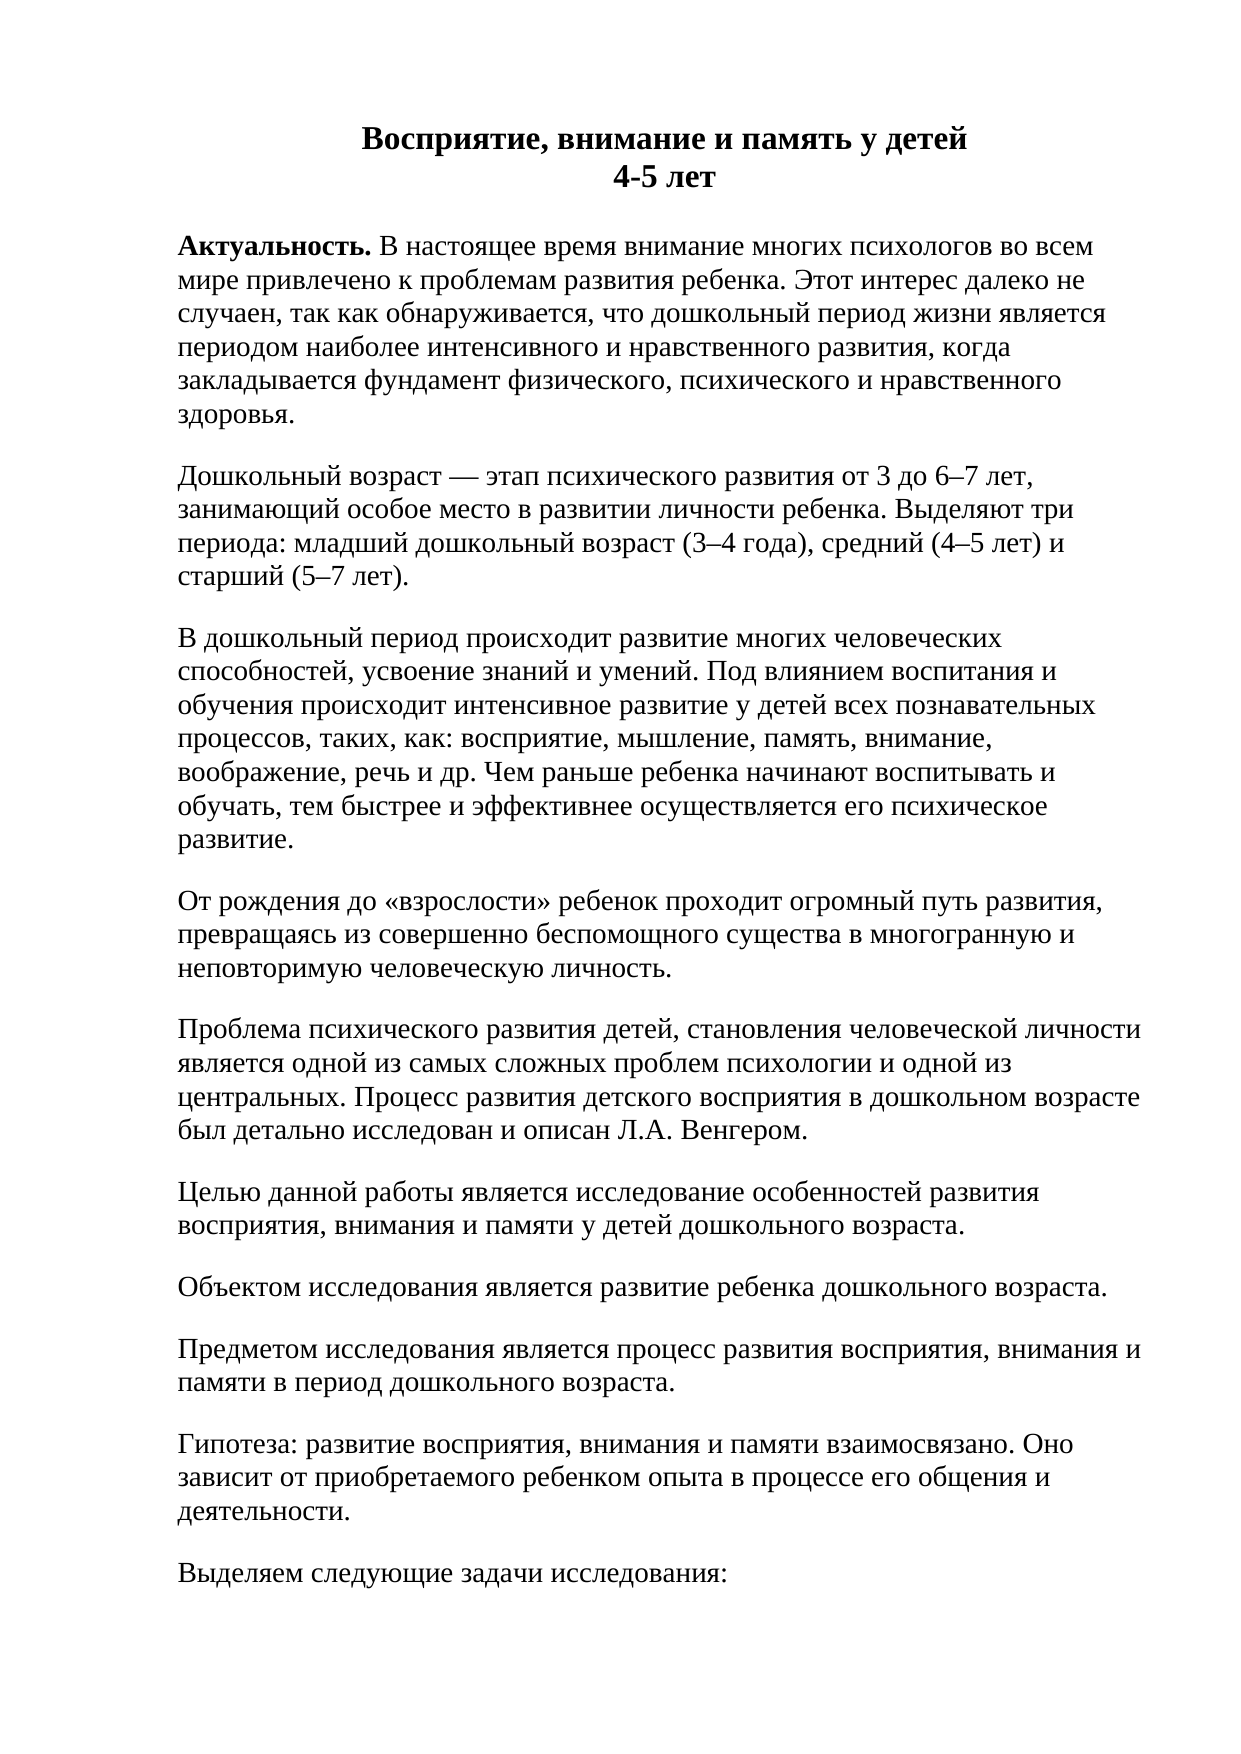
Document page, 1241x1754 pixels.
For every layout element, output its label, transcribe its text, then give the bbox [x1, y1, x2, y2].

text В дошкольный период происходит развитие многих человеческих способностей, усвоение знаний и умений. Под влиянием воспитания и обучения происходит интенсивное развитие у детей всех познавательных процессов, таких, как: восприятие, мышление, память, внимание, воображение, речь и др. Чем раньше ребенка начинают воспитывать и обучать, тем быстрее и эффективнее осуществляется его психическое развитие. [177, 620, 1152, 855]
text От рождения до «взрослости» ребенок проходит огромный путь развития, превращаясь из совершенно беспомощного существа в многогранную и неповторимую человеческую личность. [177, 883, 1152, 983]
text Гипотеза: развитие восприятия, внимания и памяти взаимосвязано. Оно зависит от приобретаемого ребенком опыта в процессе его общения и деятельности. [177, 1426, 1152, 1527]
text Восприятие, внимание и память у детей [177, 118, 1152, 156]
text Выделяем следующие задачи исследования: [177, 1555, 1152, 1588]
text Дошкольный возраст — этап психического развития от 3 до 6–7 лет, занимающий особое место в развитии личности ребенка. Выделяют три периода: младший дошкольный возраст (3–4 года), средний (4–5 лет) и старший (5–7 лет). [177, 458, 1152, 592]
text Проблема психического развития детей, становления человеческой личности является одной из самых сложных проблем психологии и одной из центральных. Процесс развития детского восприятия в дошкольном возрасте был детально исследован и описан Л.А. Венгером. [177, 1012, 1152, 1146]
text Актуальность. В настоящее время внимание многих психологов во всем мире привлечено к проблемам развития ребенка. Этот интерес далеко не случаен, так как обнаруживается, что дошкольный период жизни является периодом наиболее интенсивного и нравственного развития, когда закладывается фундамент физического, психического и нравственного здоровья. [177, 228, 1152, 429]
text Объектом исследования является развитие ребенка дошкольного возраста. [177, 1269, 1152, 1303]
text Предметом исследования является процесс развития восприятия, внимания и памяти в период дошкольного возраста. [177, 1331, 1152, 1398]
text Целью данной работы является исследование особенностей развития восприятия, внимания и памяти у детей дошкольного возраста. [177, 1174, 1152, 1241]
text 4-5 лет [177, 156, 1152, 195]
